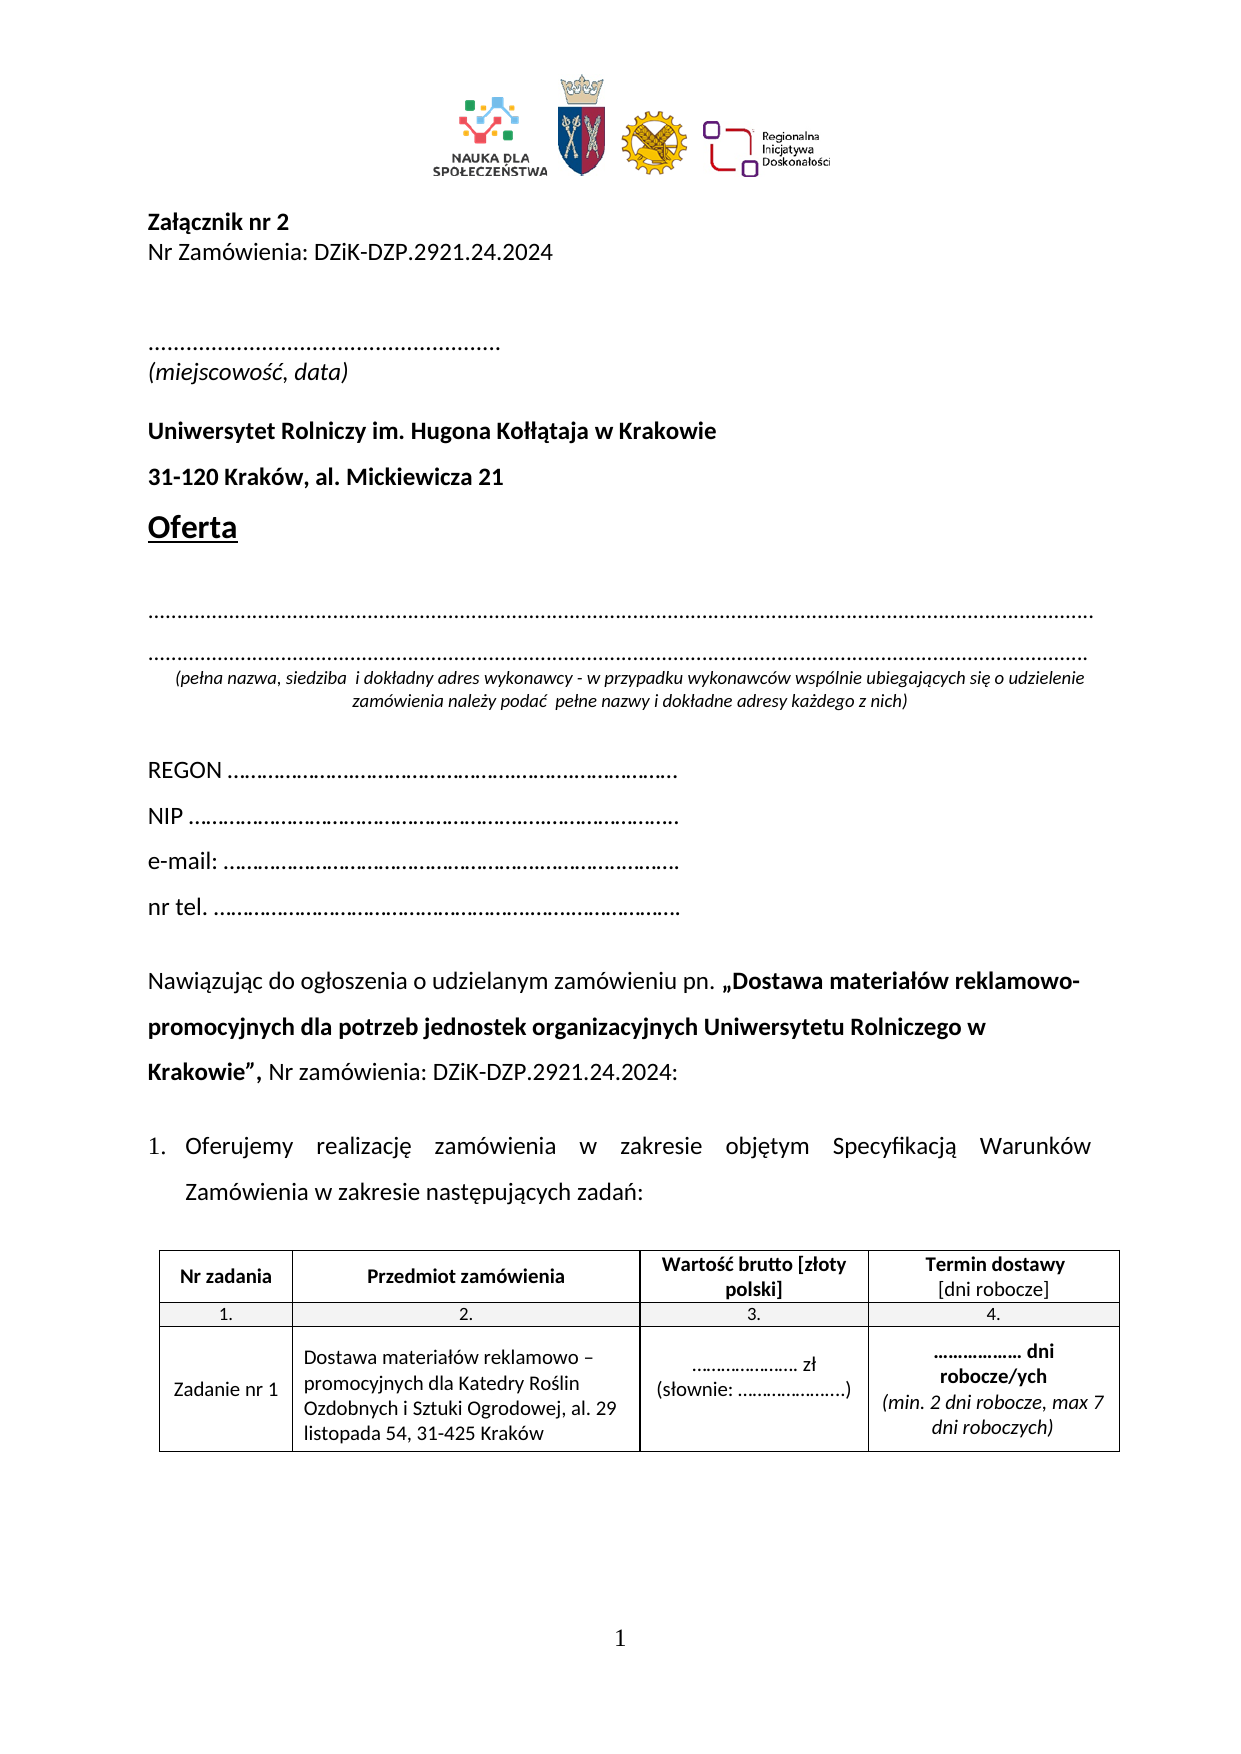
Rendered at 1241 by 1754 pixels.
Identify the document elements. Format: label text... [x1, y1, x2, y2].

table_cell Zadanie nr 1 [160, 1327, 292, 1451]
subtitle Oferta [148, 506, 1093, 547]
text 31-120 Kraków, al. Mickiewicza 21 [148, 461, 1152, 491]
table_cell 2. [293, 1303, 639, 1326]
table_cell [641, 1327, 868, 1451]
text (miejscowość, data) [148, 356, 1152, 387]
table_cell 3. [641, 1303, 868, 1326]
text Nawiązując do ogłoszenia o udzielanym zamówieniu pn. „Dostawa materiałów reklamowo-promocyjnych dla potrzeb jednostek organizacyjnych Uniwersytetu Rolniczego w Krakowie”, Nr zamówienia: DZiK-DZP.2921.24.2024: [148, 965, 1093, 1087]
text ........................................................ [148, 326, 1085, 356]
text e-mail: ……………………………………………….…………..………. [148, 846, 1093, 876]
text .................................................................................................................................................................... [148, 596, 1101, 624]
text Załącznik nr 2 [148, 206, 1093, 236]
text ................................................................................................................................................................... [148, 638, 1101, 666]
text Nr Zamówienia: DZiK-DZP.2921.24.2024 [148, 236, 1093, 267]
table_header Przedmiot zamówienia [293, 1251, 639, 1302]
text NIP ………………………………………………….….………………….. [148, 800, 1152, 830]
table_cell 1. [160, 1303, 292, 1326]
table_cell Dostawa materiałów reklamowo – promocyjnych dla Katedry Roślin Ozdobnych i Sztuki Ogrodowej, al. 29 listopada 54, 31-425 Kraków [293, 1327, 639, 1451]
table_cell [869, 1327, 1119, 1451]
text REGON ………………….……………………….……….……………… [148, 754, 1152, 784]
text nr tel. ……………………………………………….…….………………. [148, 891, 1093, 922]
table_cell 4. [869, 1303, 1119, 1326]
table_header Wartość brutto [złoty polski] [641, 1251, 868, 1302]
table_header Nr zadania [160, 1251, 292, 1302]
text (pełna nazwa, siedziba i dokładny adres wykonawcy - w przypadku wykonawców wspólnie ubiegających się o udzielenie zamówienia należy podać pełne nazwy i dokładne adresy każdego z nich) [148, 666, 1114, 712]
text Uniwersytet Rolniczy im. Hugona Kołłątaja w Krakowie [148, 415, 1152, 446]
list Oferujemy realizację zamówienia w zakresie objętym Specyfikacją Warunków Zamówienia w zakresie następujących zadań: [148, 1130, 1093, 1206]
table_header Termin dostawy [dni robocze] [869, 1251, 1119, 1302]
